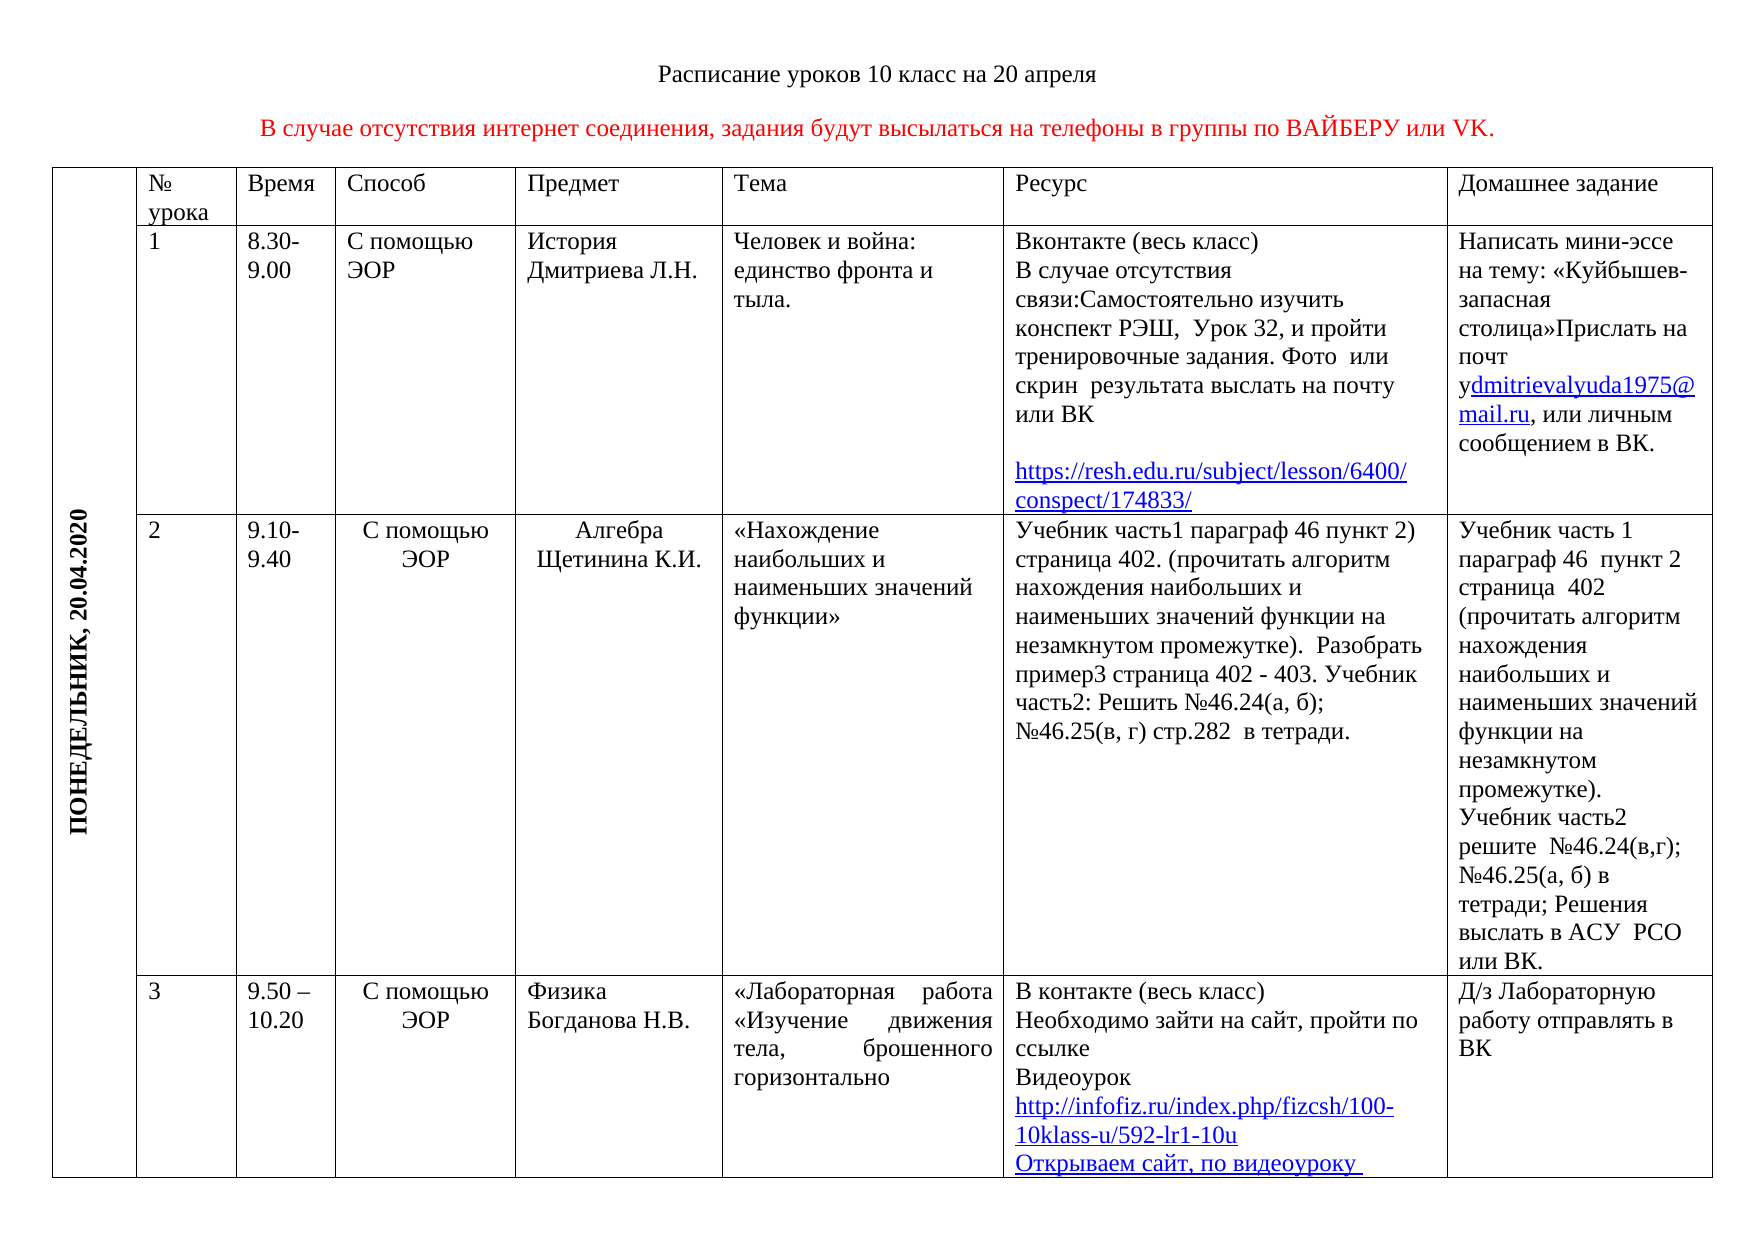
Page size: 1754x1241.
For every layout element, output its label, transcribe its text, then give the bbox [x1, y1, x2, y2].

text Расписание уроков 10 класс на 20 апреля [118, 59, 1636, 88]
table_cell 9.50 – 10.20 [237, 976, 335, 1177]
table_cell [723, 976, 1003, 1177]
table_cell «Нахождение наибольших и наименьших значений функции» [723, 515, 1003, 975]
table_header ПОНЕДЕЛЬНИК, 20.04.2020 [53, 168, 136, 1177]
table_cell Алгебра Щетинина К.И. [516, 515, 722, 975]
table_cell С помощью ЭОР [336, 976, 515, 1177]
table_cell С помощью ЭОР [336, 226, 515, 514]
table_cell С помощью ЭОР [336, 515, 515, 975]
table_cell Человек и война: единство фронта и тыла. [723, 226, 1003, 514]
table_cell 2 [137, 515, 236, 975]
table_cell Написать мини-эссе на тему: «Куйбышев- запасная столица»Прислать на почтуdmitrievalyuda1975@mail.ru, или личным сообщением в ВК. [1448, 226, 1712, 514]
table_cell 1 [137, 226, 236, 514]
table_header № урока [137, 168, 236, 225]
table_cell Учебник часть1 параграф 46 пункт 2) страница 402. (прочитать алгоритм нахождения наибольших и наименьших значений функции на незамкнутом промежутке). Разобрать пример3 страница 402 - 403. Учебник часть2: Решить №46.24(а, б); №46.25(в, г) стр.282 в тетради. [1004, 515, 1447, 975]
table_header Предмет [516, 168, 722, 225]
table_cell Учебник часть 1 параграф 46 пункт 2 страница 402 (прочитать алгоритм нахождения наибольших и наименьших значений функции на незамкнутом промежутке). Учебник часть2 решите №46.24(в,г); №46.25(а, б) в тетради; Решения выслать в АСУ РСО или ВК. [1448, 515, 1712, 975]
table_header Тема [723, 168, 1003, 225]
table_header Способ [336, 168, 515, 225]
table_cell 8.30- 9.00 [237, 226, 335, 514]
text В случае отсутствия интернет соединения, задания будут высылаться на телефоны в группы по ВАЙБЕРУ или VK. [118, 113, 1636, 142]
table_header Домашнее задание [1448, 168, 1712, 225]
table_header Ресурс [1004, 168, 1447, 225]
table_cell 3 [137, 976, 236, 1177]
table_cell 9.10-9.40 [237, 515, 335, 975]
table_header Время [237, 168, 335, 225]
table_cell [516, 976, 722, 1177]
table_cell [1004, 976, 1447, 1177]
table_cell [1448, 976, 1712, 1177]
table_cell Вконтакте (весь класс) В случае отсутствия связи:Самостоятельно изучить конспект РЭШ, Урок 32, и пройти тренировочные задания. Фото или скрин результата выслать на почту или ВК https://resh.edu.ru/subject/lesson/6400/conspect/174833/ [1004, 226, 1447, 514]
table_cell История Дмитриева Л.Н. [516, 226, 722, 514]
